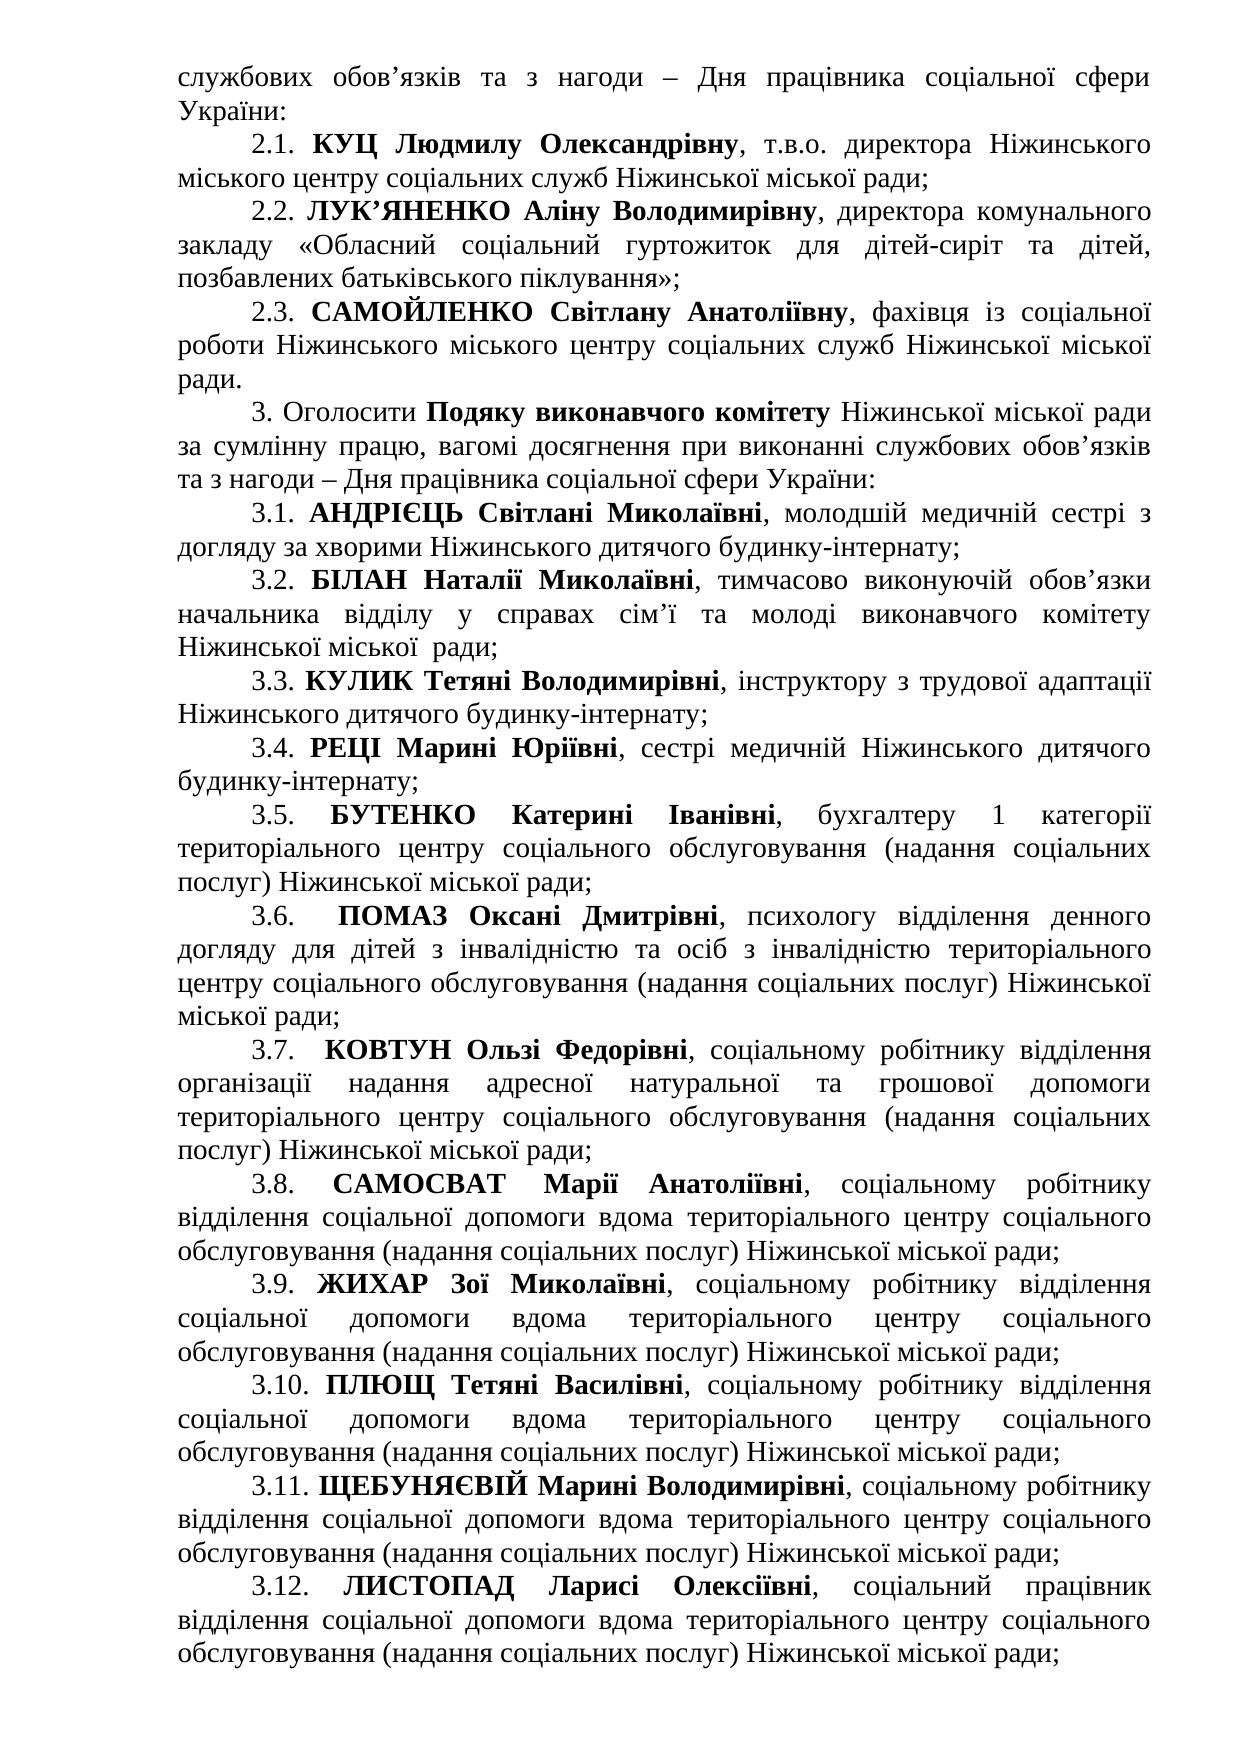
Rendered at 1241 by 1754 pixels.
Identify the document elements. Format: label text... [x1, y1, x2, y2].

text 3.7. КОВТУН Ользі Федорівні, соціальному робітнику відділення організації надання адресної натуральної та грошової допомоги територіального центру соціального обслуговування (надання соціальних послуг) Ніжинської міської ради; [177, 1032, 1152, 1166]
text 3.6. ПОМАЗ Оксані Дмитрівні, психологу відділення денного догляду для дітей з інвалідністю та осіб з інвалідністю територіального центру соціального обслуговування (надання соціальних послуг) Ніжинської міської ради; [177, 898, 1152, 1032]
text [177, 59, 1152, 126]
text 3.12. ЛИСТОПАД Ларисі Олексіївні, соціальний працівник відділення соціальної допомоги вдома територіального центру соціального обслуговування (надання соціальних послуг) Ніжинської міської ради; [177, 1568, 1152, 1669]
text 3.3. КУЛИК Тетяні Володимирівні, інструктору з трудової адаптації Ніжинського дитячого будинку-інтернату; [177, 663, 1152, 730]
text 3.8. САМОСВАТ Марії Анатоліївні, соціальному робітнику відділення соціальної допомоги вдома територіального центру соціального обслуговування (надання соціальних послуг) Ніжинської міської ради; [177, 1166, 1152, 1267]
text 2.3. САМОЙЛЕНКО Світлану Анатоліївну, фахівця із соціальної роботи Ніжинського міського центру соціальних служб Ніжинської міської ради. [177, 294, 1152, 394]
text 3.10. ПЛЮЩ Тетяні Василівні, соціальному робітнику відділення соціальної допомоги вдома територіального центру соціального обслуговування (надання соціальних послуг) Ніжинської міської ради; [177, 1367, 1152, 1468]
text 2.2. ЛУК’ЯНЕНКО Аліну Володимирівну, директора комунального закладу «Обласний соціальний гуртожиток для дітей-сиріт та дітей, позбавлених батьківського піклування»; [177, 193, 1152, 294]
text 3.11. ЩЕБУНЯЄВІЙ Марині Володимирівні, соціальному робітнику відділення соціальної допомоги вдома територіального центру соціального обслуговування (надання соціальних послуг) Ніжинської міської ради; [177, 1468, 1152, 1568]
text 3.9. ЖИХАР Зої Миколаївні, соціальному робітнику відділення соціальної допомоги вдома територіального центру соціального обслуговування (надання соціальних послуг) Ніжинської міської ради; [177, 1267, 1152, 1367]
text 3.4. РЕЦІ Марині Юріївні, сестрі медичній Ніжинського дитячого будинку-інтернату; [177, 730, 1152, 797]
text 3.1. АНДРІЄЦЬ Світлані Миколаївні, молодшій медичній сестрі з догляду за хворими Ніжинського дитячого будинку-інтернату; [177, 495, 1152, 562]
text 3. Оголосити Подяку виконавчого комітету Ніжинської міської ради за сумлінну працю, вагомі досягнення при виконанні службових обов’язків та з нагоди – Дня працівника соціальної сфери України: [177, 394, 1152, 495]
text 2.1. КУЦ Людмилу Олександрівну, т.в.о. директора Ніжинського міського центру соціальних служб Ніжинської міської ради; [177, 126, 1152, 193]
text 3.2. БІЛАН Наталії Миколаївні, тимчасово виконуючій обов’язки начальника відділу у справах сім’ї та молоді виконавчого комітету Ніжинської міської ради; [177, 562, 1152, 663]
text 3.5. БУТЕНКО Катерині Іванівні, бухгалтеру 1 категорії територіального центру соціального обслуговування (надання соціальних послуг) Ніжинської міської ради; [177, 797, 1152, 898]
